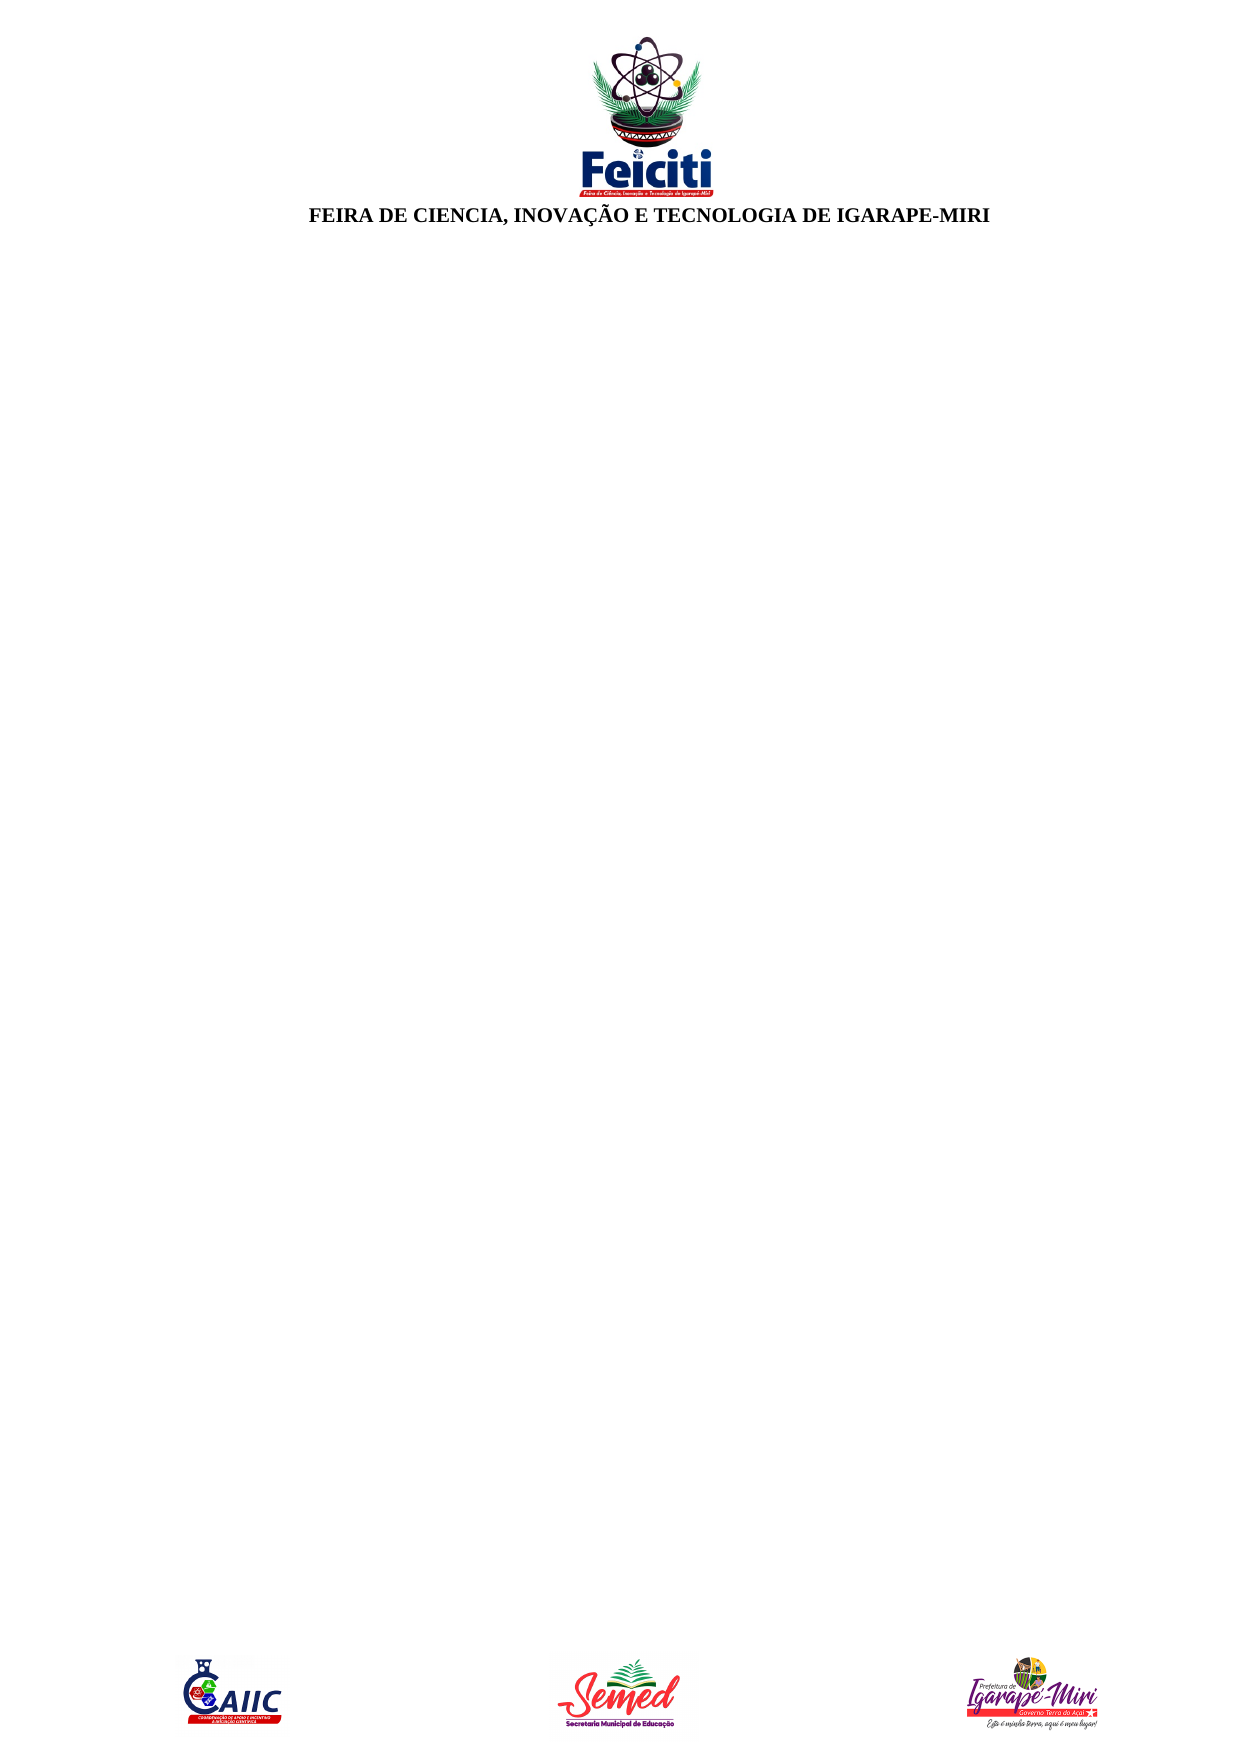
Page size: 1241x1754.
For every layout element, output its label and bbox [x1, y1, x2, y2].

picture [548, 1651, 699, 1742]
picture [579, 36, 714, 197]
picture [954, 1654, 1110, 1734]
picture [175, 1655, 291, 1737]
